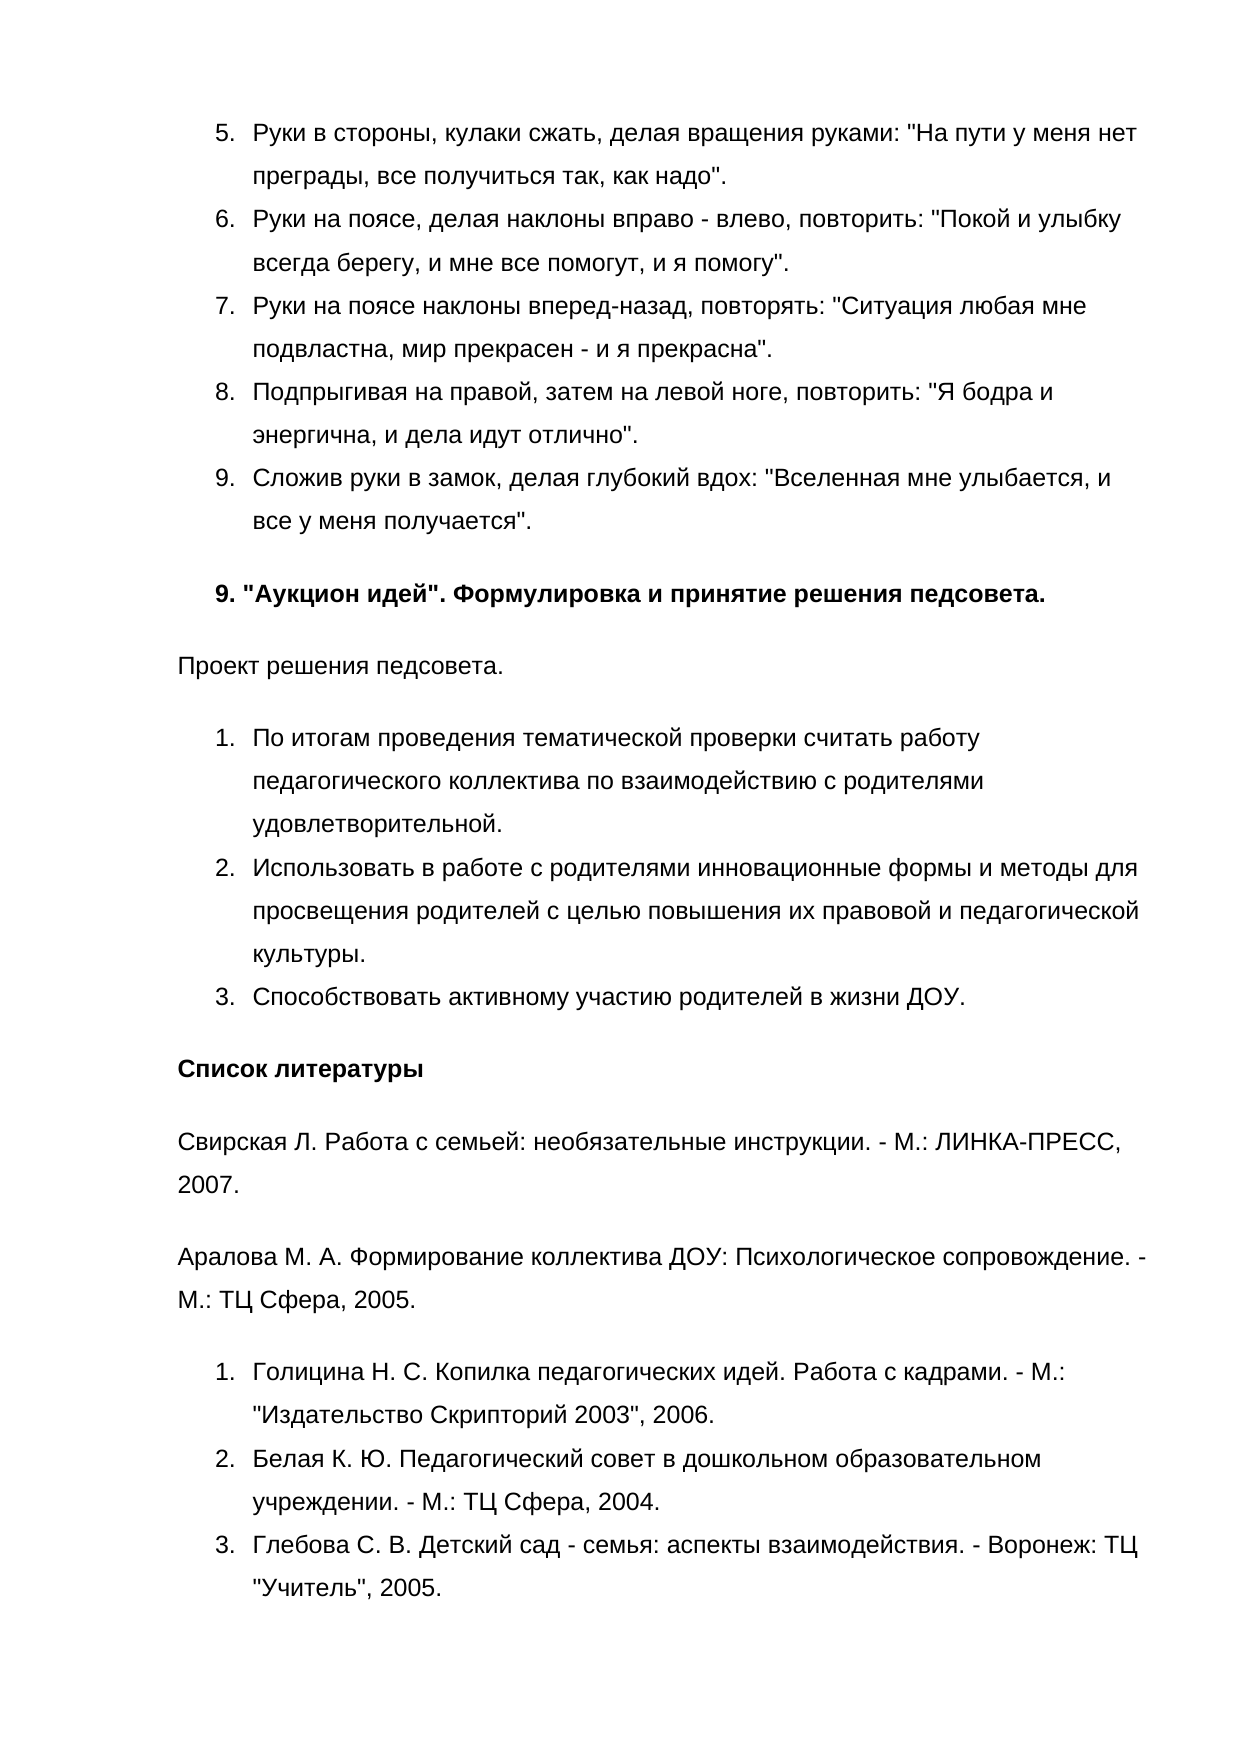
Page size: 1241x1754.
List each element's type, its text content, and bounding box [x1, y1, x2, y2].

list Руки на поясе наклоны вперед-назад, повторять: "Ситуация любая мне подвластна, мир прекрасен - и я прекрасна". [215, 291, 1152, 362]
list Сложив руки в замок, делая глубокий вдох: "Вселенная мне улыбается, и все у меня получается". [215, 463, 1152, 535]
list Глебова С. В. Детский сад - семья: аспекты взаимодействия. - Воронеж: ТЦ "Учитель", 2005. [215, 1530, 1152, 1602]
list Подпрыгивая на правой, затем на левой ноге, повторить: "Я бодра и энергична, и дела идут отлично". [215, 377, 1152, 449]
list Белая К. Ю. Педагогический совет в дошкольном образовательном учреждении. - М.: ТЦ Сфера, 2004. [215, 1443, 1152, 1515]
list Способствовать активному участию родителей в жизни ДОУ. [215, 982, 1152, 1011]
list Голицина Н. С. Копилка педагогических идей. Работа с кадрами. - М.: "Издательство Скрипторий 2003", 2006. [215, 1357, 1152, 1429]
text Проект решения педсовета. [177, 651, 1152, 679]
list По итогам проведения тематической проверки считать работу педагогического коллектива по взаимодействию с родителями удовлетворительной. [215, 723, 1152, 838]
list Руки на поясе, делая наклоны вправо - влево, повторить: "Покой и улыбку всегда берегу, и мне все помогут, и я помогу". [215, 204, 1152, 276]
list Руки в стороны, кулаки сжать, делая вращения руками: "На пути у меня нет преграды, все получиться так, как надо". [215, 118, 1152, 190]
text Аралова М. А. Формирование коллектива ДОУ: Психологическое сопровождение. - М.: ТЦ Сфера, 2005. [177, 1242, 1152, 1314]
list Использовать в работе с родителями инновационные формы и методы для просвещения родителей с целью повышения их правовой и педагогической культуры. [215, 852, 1152, 967]
text Список литературы [177, 1054, 1152, 1083]
text 9. "Аукцион идей". Формулировка и принятие решения педсовета. [215, 578, 1152, 607]
text Свирская Л. Работа с семьей: необязательные инструкции. - М.: ЛИНКА-ПРЕСС, 2007. [177, 1126, 1152, 1198]
